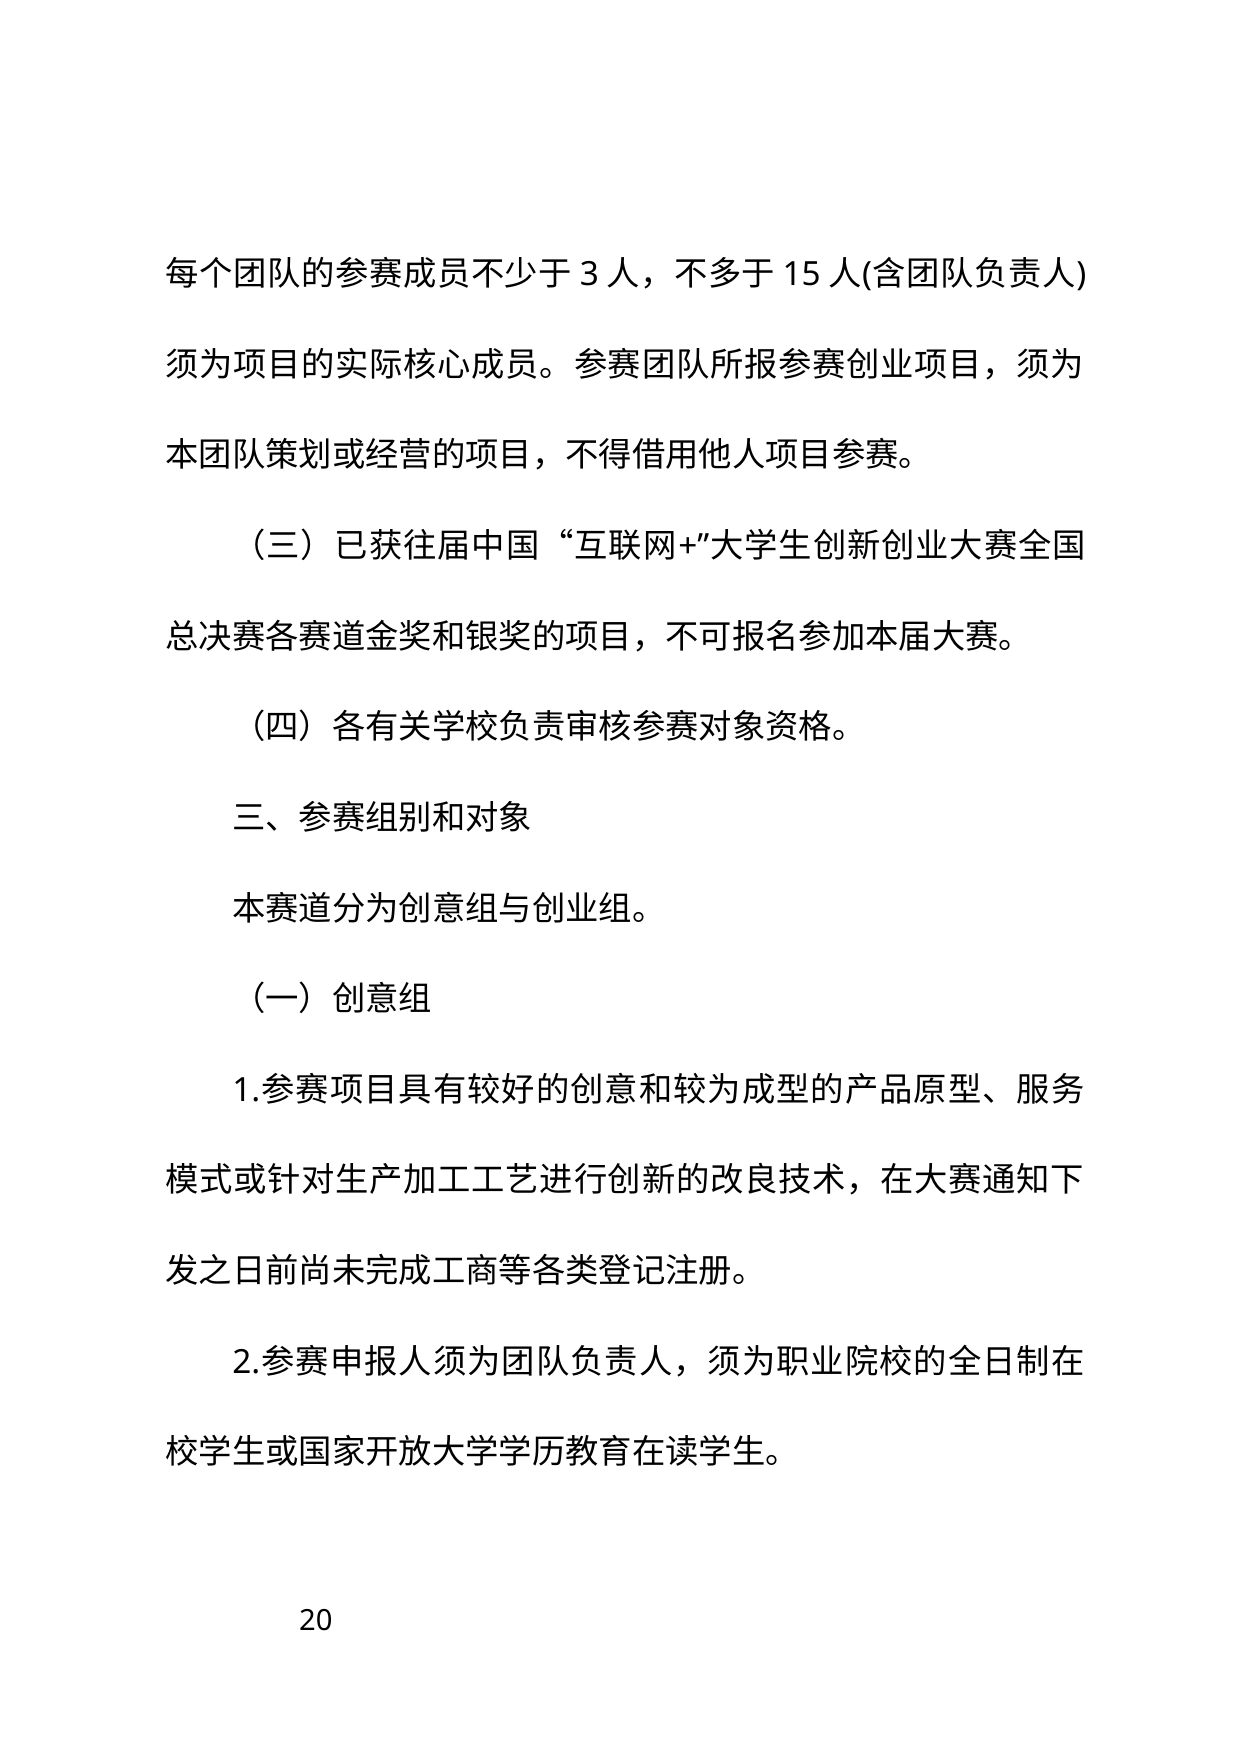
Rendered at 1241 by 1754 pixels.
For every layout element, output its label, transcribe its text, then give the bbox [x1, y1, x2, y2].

text （一）创意组 [165, 951, 1087, 1041]
text 2.参赛申报人须为团队负责人，须为职业院校的全日制在校学生或国家开放大学学历教育在读学生。 [165, 1313, 1087, 1494]
text 三、参赛组别和对象 [165, 769, 1087, 860]
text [165, 226, 1087, 498]
text 本赛道分为创意组与创业组。 [165, 860, 1087, 951]
text （三）已获往届中国“互联网+”大学生创新创业大赛全国总决赛各赛道金奖和银奖的项目，不可报名参加本届大赛。 [165, 498, 1087, 679]
text （四）各有关学校负责审核参赛对象资格。 [165, 679, 1087, 769]
text 1.参赛项目具有较好的创意和较为成型的产品原型、服务模式或针对生产加工工艺进行创新的改良技术，在大赛通知下发之日前尚未完成工商等各类登记注册。 [165, 1041, 1087, 1313]
